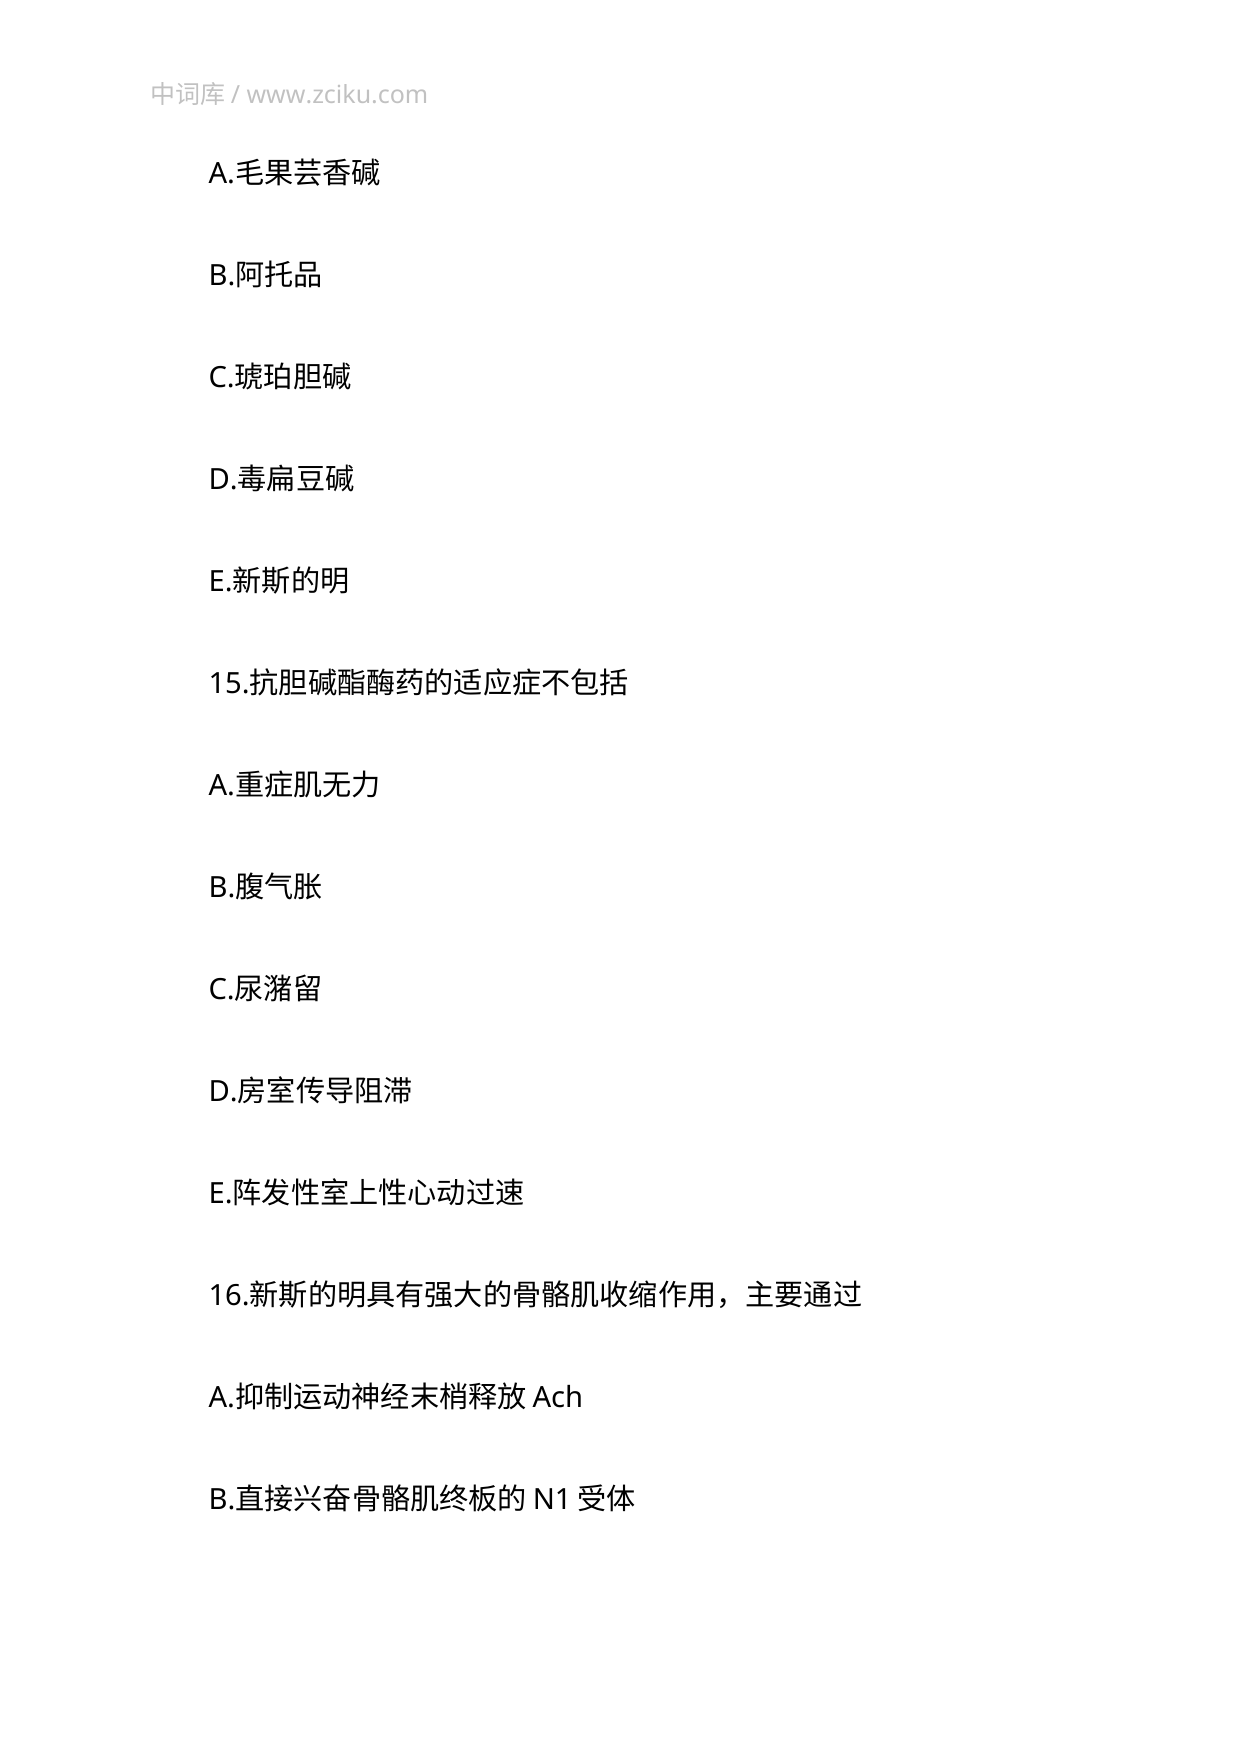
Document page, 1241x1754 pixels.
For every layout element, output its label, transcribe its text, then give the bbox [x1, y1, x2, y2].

text B.阿托品 [150, 252, 1090, 294]
text E.阵发性室上性心动过速 [150, 1170, 1090, 1212]
text C.琥珀胆碱 [150, 354, 1090, 396]
text C.尿潴留 [150, 966, 1090, 1008]
text A.抑制运动神经末梢释放Ach [150, 1374, 1090, 1416]
text A.毛果芸香碱 [150, 150, 1090, 192]
text A.重症肌无力 [150, 762, 1090, 804]
text 15.抗胆碱酯酶药的适应症不包括 [150, 660, 1090, 702]
text D.毒扁豆碱 [150, 456, 1090, 498]
text B.直接兴奋骨骼肌终板的N1受体 [150, 1476, 1090, 1518]
text D.房室传导阻滞 [150, 1068, 1090, 1110]
text E.新斯的明 [150, 558, 1090, 600]
text B.腹气胀 [150, 864, 1090, 906]
text 16.新斯的明具有强大的骨骼肌收缩作用，主要通过 [150, 1272, 1090, 1314]
